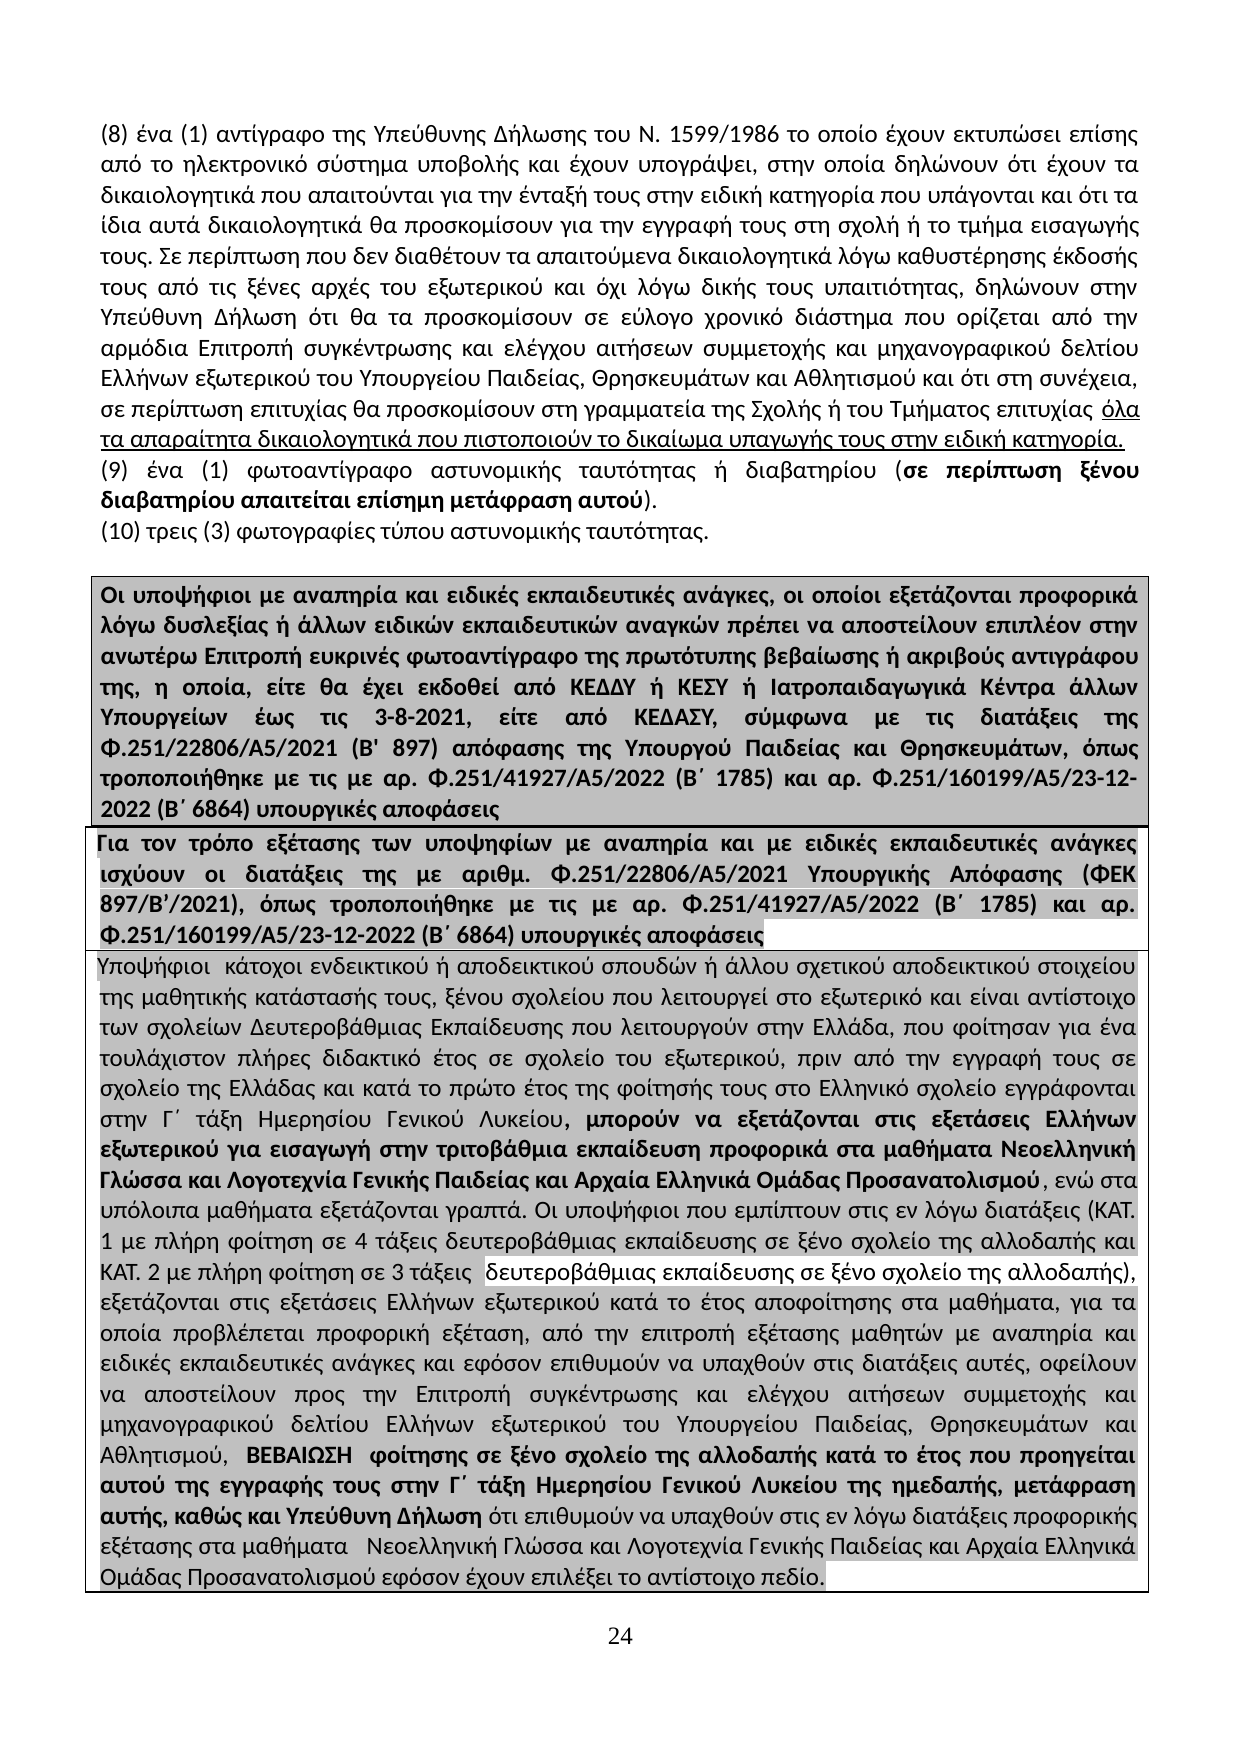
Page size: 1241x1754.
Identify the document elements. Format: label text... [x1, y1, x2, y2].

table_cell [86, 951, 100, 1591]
table_cell Υποψήφιοι κάτοχοι ενδεικτικού ή αποδεικτικού σπουδών ή άλλου σχετικού αποδεικτικού στοιχείου της μαθητικής κατάστασής τους, ξένου σχολείου που λειτουργεί στο εξωτερικό και είναι αντίστοιχο των σχολείων Δευτεροβάθμιας Εκπαίδευσης που λειτουργούν στην Ελλάδα, που φοίτησαν για ένα τουλάχιστον πλήρες διδακτικό έτος σε σχολείο του εξωτερικού, πριν από την εγγραφή τους σε σχολείο της Ελλάδας και κατά το πρώτο έτος της φοίτησής τους στο Ελληνικό σχολείο εγγράφονται στην Γ΄ τάξη Ημερησίου Γενικού Λυκείου, μπορούν να εξετάζονται στις εξετάσεις Ελλήνων εξωτερικού για εισαγωγή στην τριτοβάθμια εκπαίδευση προφορικά στα μαθήματα Νεοελληνική Γλώσσα και Λογοτεχνία Γενικής Παιδείας και Αρχαία Ελληνικά Ομάδας Προσανατολισμού, ενώ στα υπόλοιπα μαθήματα εξετάζονται γραπτά. Οι υποψήφιοι που εμπίπτουν στις εν λόγω διατάξεις (ΚΑΤ. 1 με πλήρη φοίτηση σε 4 τάξεις δευτεροβάθμιας εκπαίδευσης σε ξένο σχολείο της αλλοδαπής και ΚΑΤ. 2 με πλήρη φοίτηση σε 3 τάξεις δευτεροβάθμιας εκπαίδευσης σε ξένο σχολείο της αλλοδαπής), εξετάζονται στις εξετάσεις Ελλήνων εξωτερικού κατά το έτος αποφοίτησης στα μαθήματα, για τα οποία προβλέπεται προφορική εξέταση, από την επιτροπή εξέτασης μαθητών με αναπηρία και ειδικές εκπαιδευτικές ανάγκες και εφόσον επιθυμούν να υπαχθούν στις διατάξεις αυτές, οφείλουν να αποστείλουν προς την Επιτροπή συγκέντρωσης και ελέγχου αιτήσεων συμμετοχής και μηχανογραφικού δελτίου Ελλήνων εξωτερικού του Υπουργείου Παιδείας, Θρησκευμάτων και Αθλητισμού, ΒΕΒΑΙΩΣΗ φοίτησης σε ξένο σχολείο της αλλοδαπής κατά το έτος που προηγείται αυτού της εγγραφής τους στην Γ΄ τάξη Ημερησίου Γενικού Λυκείου της ημεδαπής, μετάφραση αυτής, καθώς και Υπεύθυνη Δήλωση ότι επιθυμούν να υπαχθούν στις εν λόγω διατάξεις προφορικής εξέτασης στα μαθήματα Νεοελληνική Γλώσσα και Λογοτεχνία Γενικής Παιδείας και Αρχαία Ελληνικά Ομάδας Προσανατολισμού εφόσον έχουν επιλέξει το αντίστοιχο πεδίο. [485, 951, 1148, 1591]
table_header Για τον τρόπο εξέτασης των υποψηφίων με αναπηρία και με ειδικές εκπαιδευτικές ανάγκες ισχύουν οι διατάξεις της με αριθμ. Φ.251/22806/Α5/2021 Υπουργικής Απόφασης (ΦΕΚ 897/Β’/2021), όπως τροποποιήθηκε με τις με αρ. Φ.251/41927/Α5/2022 (Β΄ 1785) και αρ. Φ.251/160199/Α5/23-12-2022 (Β΄ 6864) υπουργικές αποφάσεις [86, 828, 1148, 949]
text (10) τρεις (3) φωτογραφίες τύπου αστυνομικής ταυτότητας. [100, 515, 1140, 545]
text (9) ένα (1) φωτοαντίγραφο αστυνομικής ταυτότητας ή διαβατηρίου (σε περίπτωση ξένου διαβατηρίου απαιτείται επίσημη μετάφραση αυτού). [100, 454, 1140, 515]
text (8) ένα (1) αντίγραφο της Υπεύθυνης Δήλωσης του Ν. 1599/1986 το οποίο έχουν εκτυπώσει επίσης από το ηλεκτρονικό σύστημα υποβολής και έχουν υπογράψει, στην οποία δηλώνουν ότι έχουν τα δικαιολογητικά που απαιτούνται για την ένταξή τους στην ειδική κατηγορία που υπάγονται και ότι τα ίδια αυτά δικαιολογητικά θα προσκομίσουν για την εγγραφή τους στη σχολή ή το τμήμα εισαγωγής τους. Σε περίπτωση που δεν διαθέτουν τα απαιτούμενα δικαιολογητικά λόγω καθυστέρησης έκδοσής τους από τις ξένες αρχές του εξωτερικού και όχι λόγω δικής τους υπαιτιότητας, δηλώνουν στην Υπεύθυνη Δήλωση ότι θα τα προσκομίσουν σε εύλογο χρονικό διάστημα που ορίζεται από την αρμόδια Επιτροπή συγκέντρωσης και ελέγχου αιτήσεων συμμετοχής και μηχανογραφικού δελτίου Ελλήνων εξωτερικού του Υπουργείου Παιδείας, Θρησκευμάτων και Αθλητισμού και ότι στη συνέχεια, σε περίπτωση επιτυχίας θα προσκομίσουν στη γραμματεία της Σχολής ή του Τμήματος επιτυχίας όλα τα απαραίτητα δικαιολογητικά που πιστοποιούν το δικαίωμα υπαγωγής τους στην ειδική κατηγορία. [100, 118, 1140, 454]
text Οι υποψήφιοι με αναπηρία και ειδικές εκπαιδευτικές ανάγκες, οι οποίοι εξετάζονται προφορικά λόγω δυσλεξίας ή άλλων ειδικών εκπαιδευτικών αναγκών πρέπει να αποστείλουν επιπλέον στην ανωτέρω Επιτροπή ευκρινές φωτοαντίγραφο της πρωτότυπης βεβαίωσης ή ακριβούς αντιγράφου της, η οποία, είτε θα έχει εκδοθεί από ΚΕΔΔΥ ή ΚΕΣΥ ή Ιατροπαιδαγωγικά Κέντρα άλλων Υπουργείων έως τις 3-8-2021, είτε από ΚΕΔΑΣΥ, σύμφωνα με τις διατάξεις της Φ.251/22806/Α5/2021 (Β' 897) απόφασης της Υπουργού Παιδείας και Θρησκευμάτων, όπως τροποποιήθηκε με τις με αρ. Φ.251/41927/Α5/2022 (Β΄ 1785) και αρ. Φ.251/160199/Α5/23-12-2022 (Β΄ 6864) υπουργικές αποφάσεις [92, 577, 1148, 825]
